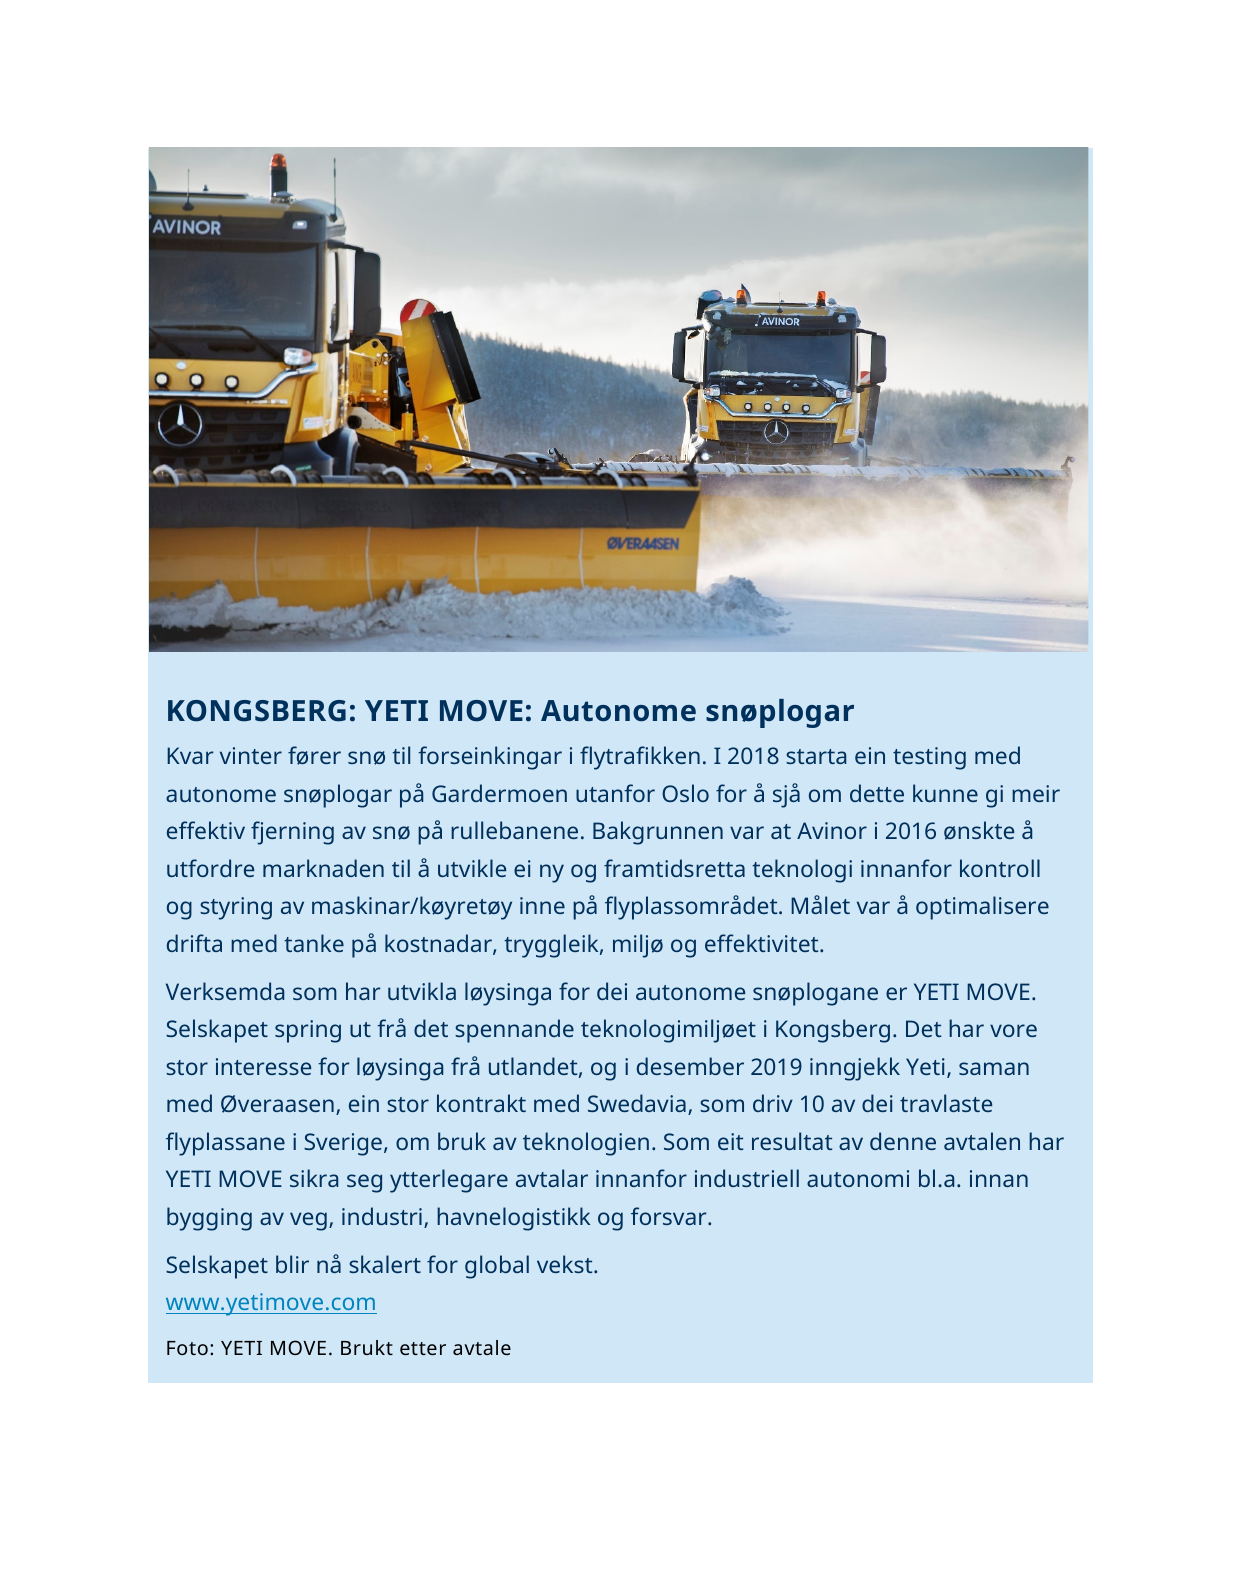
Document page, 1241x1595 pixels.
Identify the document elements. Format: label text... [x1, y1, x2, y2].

picture [147, 147, 1088, 651]
table_header KONGSBERG: YETI MOVE: Autonome snøplogar Kvar vinter fører snø til forseinkingar i flytrafikken. I 2018 starta ein testing med autonome snøplogar på Gardermoen utanfor Oslo for å sjå om dette kunne gi meir effektiv fjerning av snø på rullebanene. Bakgrunnen var at Avinor i 2016 ønskte å utfordre marknaden til å utvikle ei ny og framtidsretta teknologi innanfor kontroll og styring av maskinar/køyretøy inne på flyplassområdet. Målet var å optimalisere drifta med tanke på kostnadar, tryggleik, miljø og effektivitet. Verksemda som har utvikla løysinga for dei autonome snøplogane er YETI MOVE. Selskapet spring ut frå det spennande teknologimiljøet i Kongsberg. Det har vore stor interesse for løysinga frå utlandet, og i desember 2019 inngjekk Yeti, saman med Øveraasen, ein stor kontrakt med Swedavia, som driv 10 av dei travlaste flyplassane i Sverige, om bruk av teknologien. Som eit resultat av denne avtalen har YETI MOVE sikra seg ytterlegare avtalar innanfor industriell autonomi bl.a. innan bygging av veg, industri, havnelogistikk og forsvar. Selskapet blir nå skalert for global vekst. www.yetimove.com Foto: YETI MOVE. Brukt etter avtale [148, 148, 1093, 1383]
